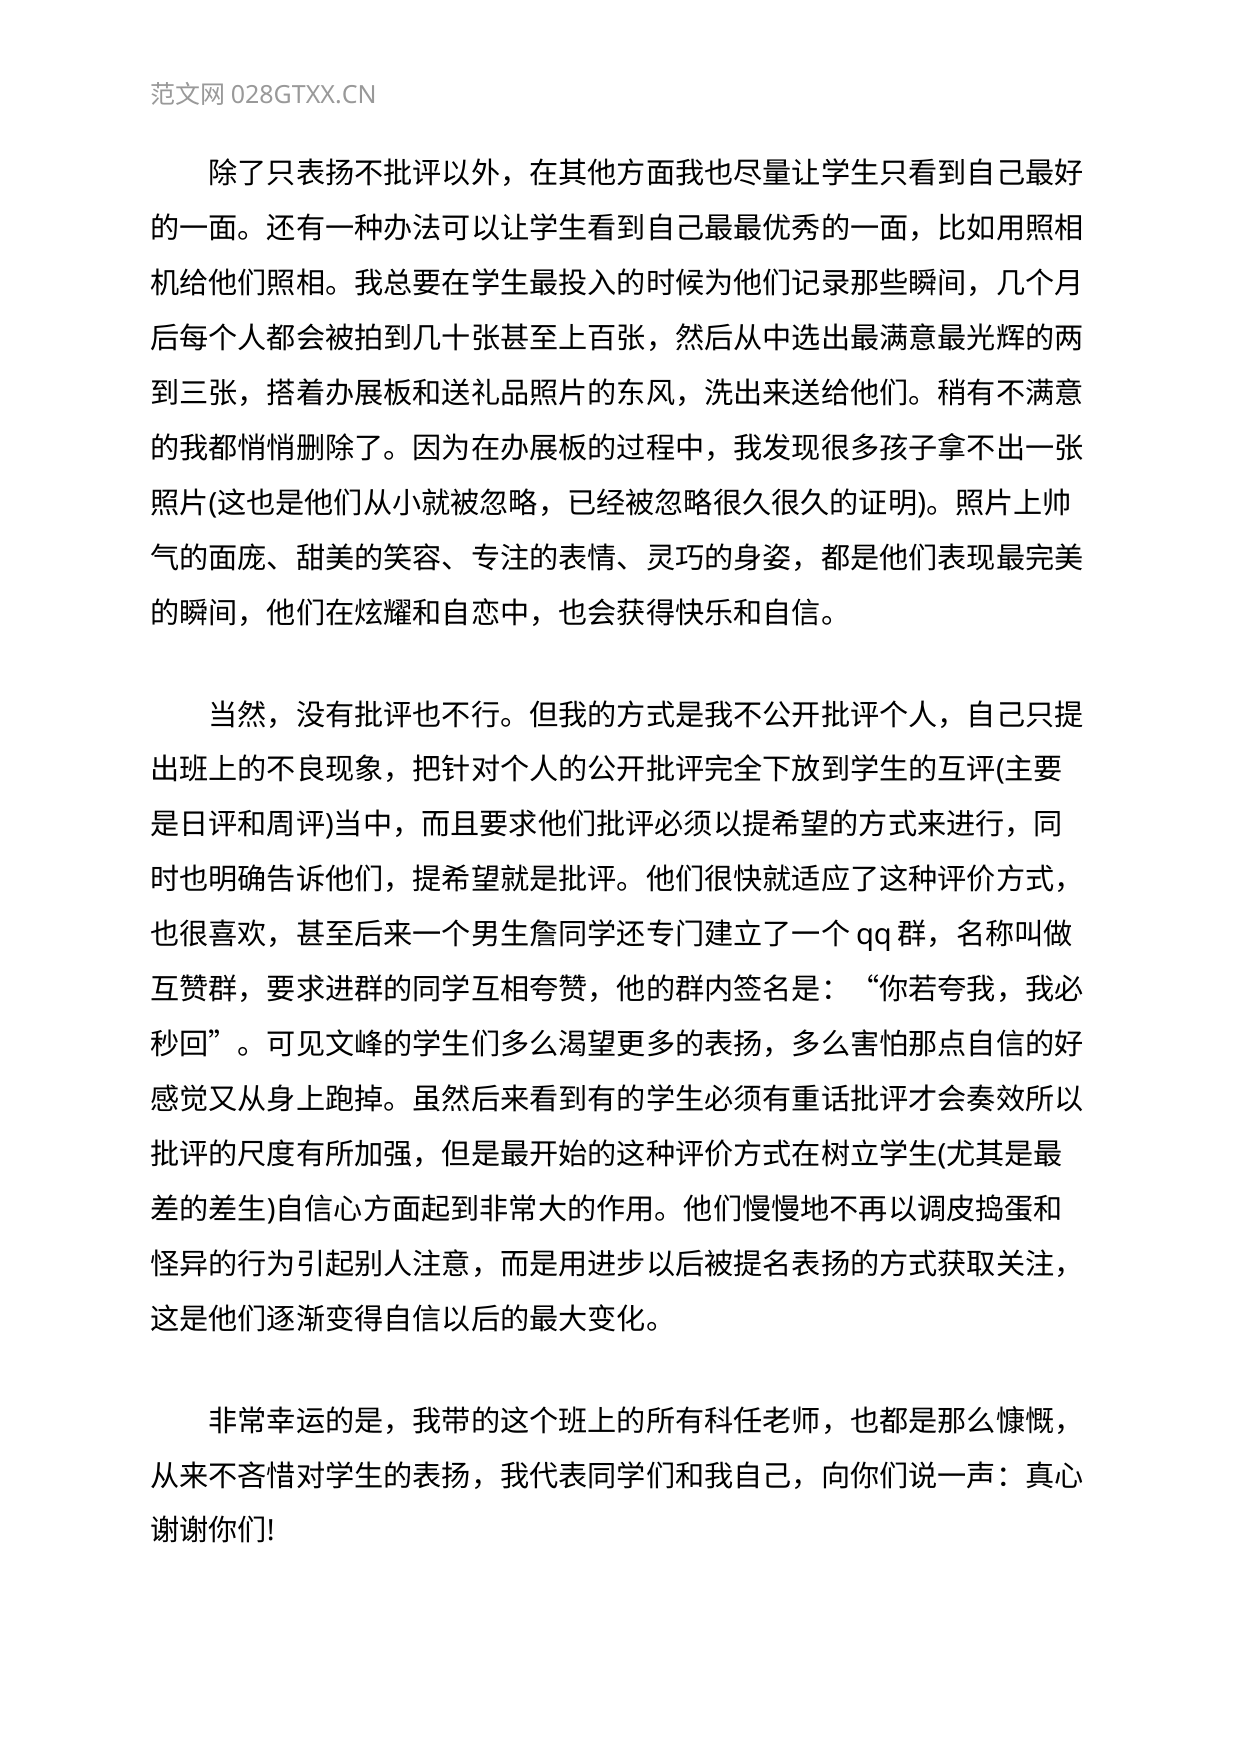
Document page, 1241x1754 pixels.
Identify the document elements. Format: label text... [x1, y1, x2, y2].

text 除了只表扬不批评以外，在其他方面我也尽量让学生只看到自己最好的一面。还有一种办法可以让学生看到自己最最优秀的一面，比如用照相机给他们照相。我总要在学生最投入的时候为他们记录那些瞬间，几个月后每个人都会被拍到几十张甚至上百张，然后从中选出最满意最光辉的两到三张，搭着办展板和送礼品照片的东风，洗出来送给他们。稍有不满意的我都悄悄删除了。因为在办展板的过程中，我发现很多孩子拿不出一张照片(这也是他们从小就被忽略，已经被忽略很久很久的证明)。照片上帅气的面庞、甜美的笑容、专注的表情、灵巧的身姿，都是他们表现最完美的瞬间，他们在炫耀和自恋中，也会获得快乐和自信。 [150, 150, 1090, 632]
text 非常幸运的是，我带的这个班上的所有科任老师，也都是那么慷慨，从来不吝惜对学生的表扬，我代表同学们和我自己，向你们说一声：真心谢谢你们! [150, 1397, 1090, 1549]
text 当然，没有批评也不行。但我的方式是我不公开批评个人，自己只提出班上的不良现象，把针对个人的公开批评完全下放到学生的互评(主要是日评和周评)当中，而且要求他们批评必须以提希望的方式来进行，同时也明确告诉他们，提希望就是批评。他们很快就适应了这种评价方式，也很喜欢，甚至后来一个男生詹同学还专门建立了一个qq群，名称叫做互赞群，要求进群的同学互相夸赞，他的群内签名是：“你若夸我，我必秒回”。可见文峰的学生们多么渴望更多的表扬，多么害怕那点自信的好感觉又从身上跑掉。虽然后来看到有的学生必须有重话批评才会奏效所以批评的尺度有所加强，但是最开始的这种评价方式在树立学生(尤其是最差的差生)自信心方面起到非常大的作用。他们慢慢地不再以调皮捣蛋和怪异的行为引起别人注意，而是用进步以后被提名表扬的方式获取关注，这是他们逐渐变得自信以后的最大变化。 [150, 691, 1090, 1338]
